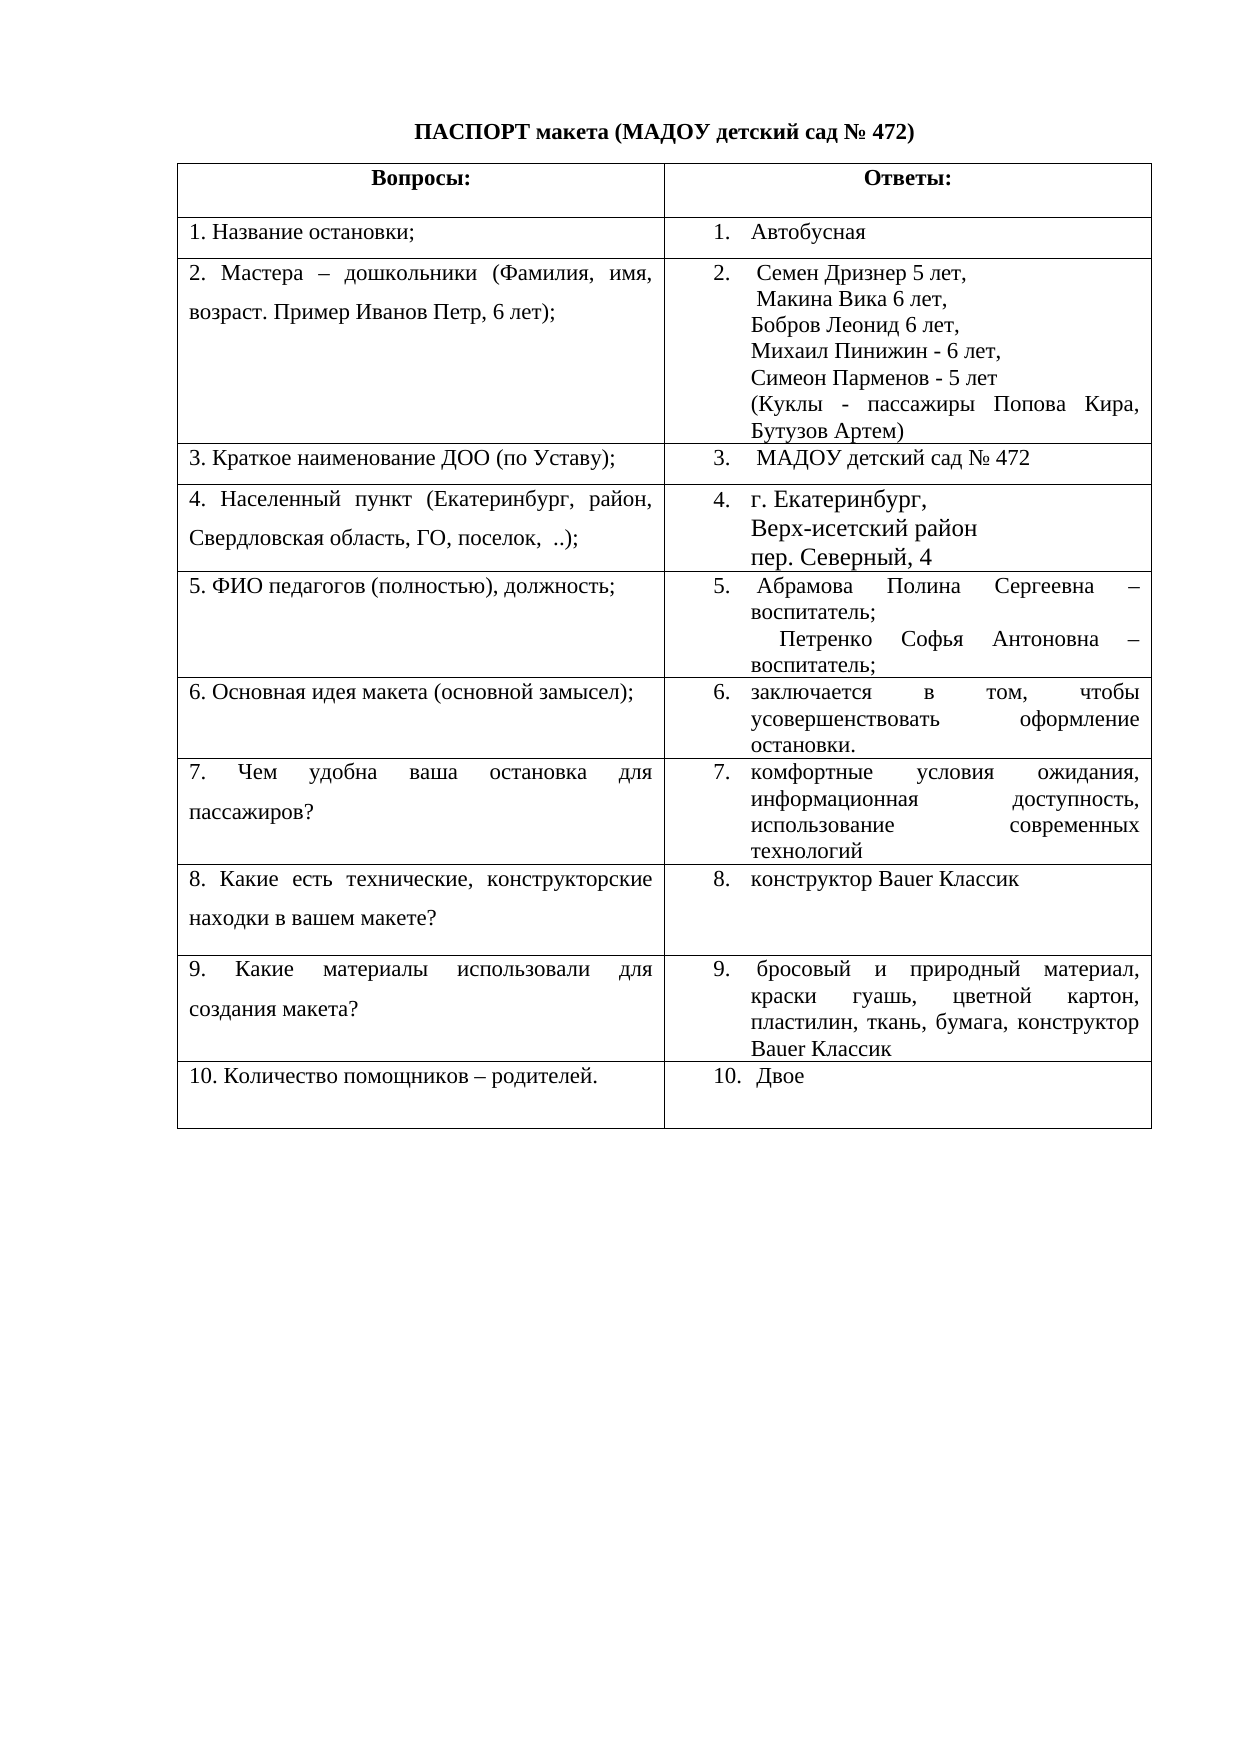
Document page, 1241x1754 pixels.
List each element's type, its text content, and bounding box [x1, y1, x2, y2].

table_cell 7. Чем удобна ваша остановка для пассажиров? [178, 759, 664, 864]
table_cell Семен Дризнер 5 лет, Макина Вика 6 лет, Бобров Леонид 6 лет, Михаил Пинижин - 6 лет, Симеон Парменов - 5 лет (Куклы - пассажиры Попова Кира, Бутузов Артем) [665, 259, 1151, 443]
table_cell бросовый и природный материал, краски гуашь, цветной картон, пластилин, ткань, бумага, конструктор Bauer Классик [665, 956, 1151, 1061]
table_cell 3. Краткое наименование ДОО (по Уставу); [178, 444, 664, 483]
table_cell 6. Основная идея макета (основной замысел); [178, 678, 664, 757]
table_header Ответы: [665, 164, 1151, 217]
table_cell 4. Населенный пункт (Екатеринбург, район, Свердловская область, ГО, поселок, ..); [178, 485, 664, 571]
table_cell заключается в том, чтобы усовершенствовать оформление остановки. [665, 678, 1151, 757]
table_cell 5. ФИО педагогов (полностью), должность; [178, 572, 664, 677]
table_header Вопросы: [178, 164, 664, 217]
table_cell 1. Название остановки; [178, 218, 664, 257]
table_cell Абрамова Полина Сергеевна –воспитатель; Петренко Софья Антоновна – воспитатель; [665, 572, 1151, 677]
table_cell комфортные условия ожидания, информационная доступность, использование современных технологий [665, 759, 1151, 864]
table_cell конструктор Bauer Классик [665, 865, 1151, 954]
table_cell 9. Какие материалы использовали для создания макета? [178, 956, 664, 1061]
table_cell 2. Мастера – дошкольники (Фамилия, имя, возраст. Пример Иванов Петр, 6 лет); [178, 259, 664, 443]
table_cell г. Екатеринбург, Верх-исетский район пер. Северный, 4 [665, 485, 1151, 571]
text ПАСПОРТ макета (МАДОУ детский сад № 472) [177, 118, 1152, 144]
table_cell Двое [665, 1062, 1151, 1128]
table_cell Автобусная [665, 218, 1151, 257]
table_cell МАДОУ детский сад № 472 [665, 444, 1151, 483]
table_cell 10. Количество помощников – родителей. [178, 1062, 664, 1128]
table_cell 8. Какие есть технические, конструкторские находки в вашем макете? [178, 865, 664, 954]
